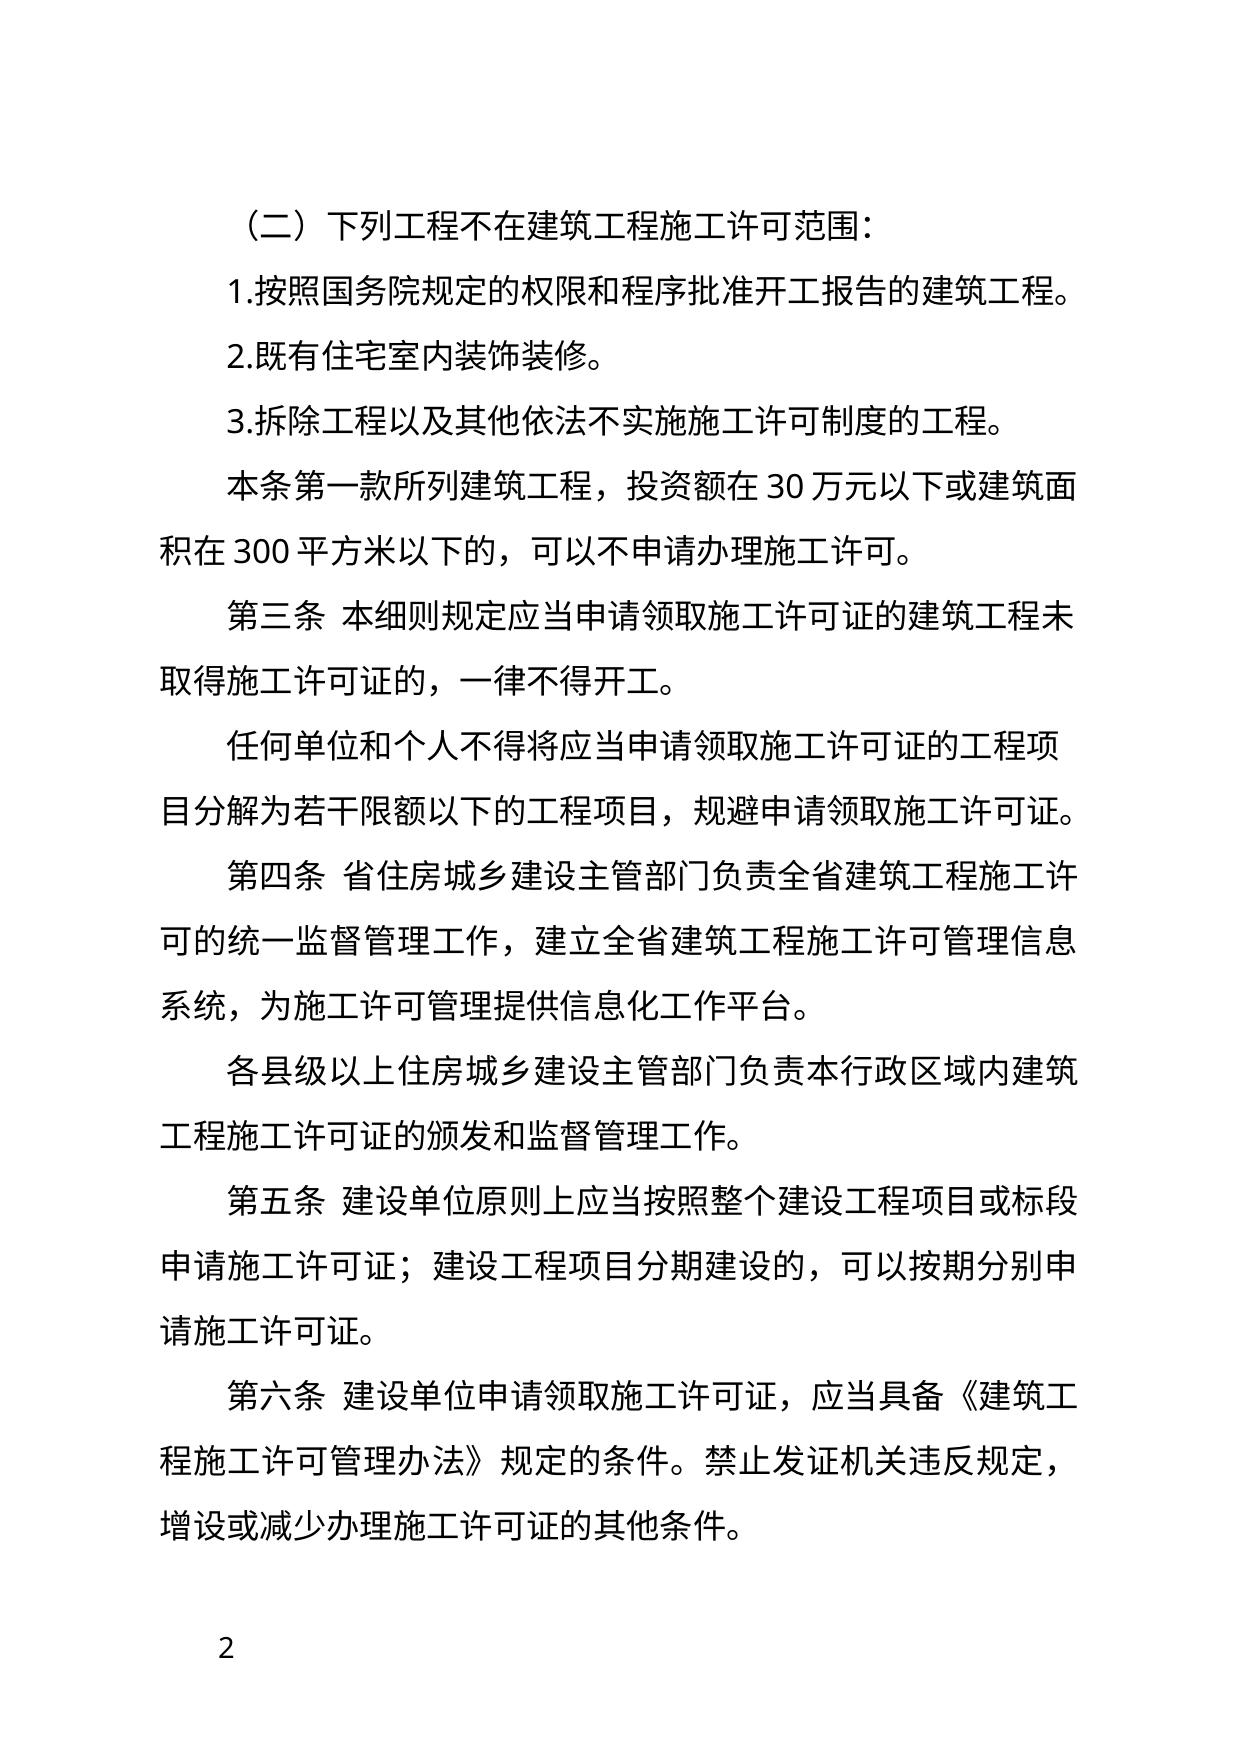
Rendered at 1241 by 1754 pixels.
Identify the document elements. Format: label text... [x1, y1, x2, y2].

text 第四条 省住房城乡建设主管部门负责全省建筑工程施工许可的统一监督管理工作，建立全省建筑工程施工许可管理信息系统，为施工许可管理提供信息化工作平台。 [159, 842, 1081, 1037]
text 任何单位和个人不得将应当申请领取施工许可证的工程项目分解为若干限额以下的工程项目，规避申请领取施工许可证。 [159, 712, 1081, 842]
text 3.拆除工程以及其他依法不实施施工许可制度的工程。 [159, 387, 1081, 452]
text 1.按照国务院规定的权限和程序批准开工报告的建筑工程。 [159, 257, 1081, 322]
text 2.既有住宅室内装饰装修。 [159, 322, 1081, 387]
text 本条第一款所列建筑工程，投资额在30万元以下或建筑面积在300平方米以下的，可以不申请办理施工许可。 [159, 452, 1081, 582]
text 各县级以上住房城乡建设主管部门负责本行政区域内建筑工程施工许可证的颁发和监督管理工作。 [159, 1037, 1081, 1167]
text （二）下列工程不在建筑工程施工许可范围： [159, 192, 1081, 257]
text 第六条 建设单位申请领取施工许可证，应当具备《建筑工程施工许可管理办法》规定的条件。禁止发证机关违反规定，增设或减少办理施工许可证的其他条件。 [159, 1362, 1081, 1557]
text 第五条 建设单位原则上应当按照整个建设工程项目或标段申请施工许可证；建设工程项目分期建设的，可以按期分别申请施工许可证。 [159, 1167, 1081, 1362]
text 第三条 本细则规定应当申请领取施工许可证的建筑工程未取得施工许可证的，一律不得开工。 [159, 582, 1081, 712]
